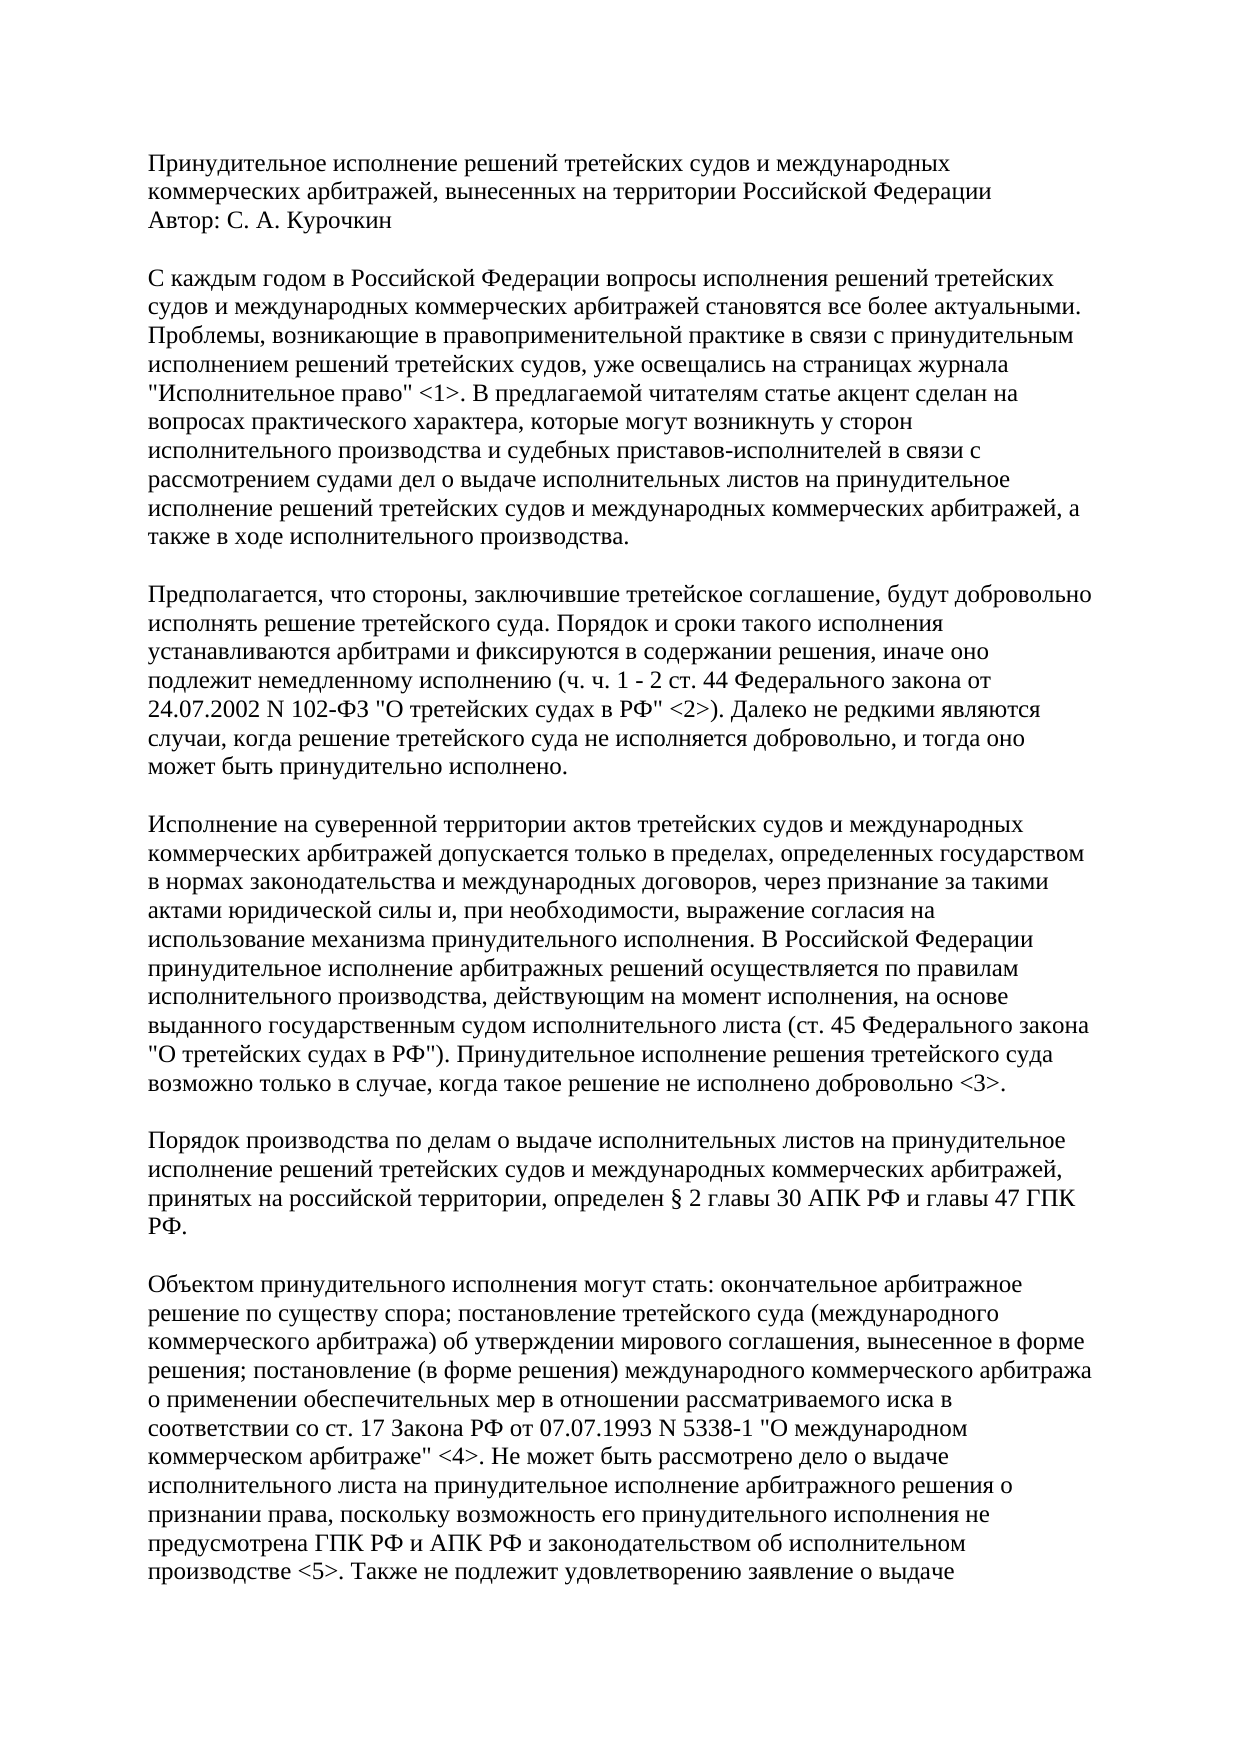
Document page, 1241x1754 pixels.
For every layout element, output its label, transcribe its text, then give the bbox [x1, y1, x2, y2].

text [148, 1269, 1092, 1585]
text Порядок производства по делам о выдаче исполнительных листов на принудительное исполнение решений третейских судов и международных коммерческих арбитражей, принятых на российской территории, определен § 2 главы 30 АПК РФ и главы 47 ГПК РФ. [148, 1125, 1092, 1240]
text Принудительное исполнение решений третейских судов и международных коммерческих арбитражей, вынесенных на территории Российской Федерации [148, 148, 1092, 205]
text Предполагается, что стороны, заключившие третейское соглашение, будут добровольно исполнять решение третейского суда. Порядок и сроки такого исполнения устанавливаются арбитрами и фиксируются в содержании решения, иначе оно подлежит немедленному исполнению (ч. ч. 1 - 2 ст. 44 Федерального закона от 24.07.2002 N 102-ФЗ "О третейских судах в РФ" <2>). Далеко не редкими являются случаи, когда решение третейского суда не исполняется добровольно, и тогда оно может быть принудительно исполнено. [148, 579, 1092, 780]
text Исполнение на суверенной территории актов третейских судов и международных коммерческих арбитражей допускается только в пределах, определенных государством в нормах законодательства и международных договоров, через признание за такими актами юридической силы и, при необходимости, выражение согласия на использование механизма принудительного исполнения. В Российской Федерации принудительное исполнение арбитражных решений осуществляется по правилам исполнительного производства, действующим на момент исполнения, на основе выданного государственным судом исполнительного листа (ст. 45 Федерального закона "О третейских судах в РФ"). Принудительное исполнение решения третейского суда возможно только в случае, когда такое решение не исполнено добровольно <3>. [148, 809, 1092, 1096]
text С каждым годом в Российской Федерации вопросы исполнения решений третейских судов и международных коммерческих арбитражей становятся все более актуальными. Проблемы, возникающие в правоприменительной практике в связи с принудительным исполнением решений третейских судов, уже освещались на страницах журнала "Исполнительное право" <1>. В предлагаемой читателям статье акцент сделан на вопросах практического характера, которые могут возникнуть у сторон исполнительного производства и судебных приставов-исполнителей в связи с рассмотрением судами дел о выдаче исполнительных листов на принудительное исполнение решений третейских судов и международных коммерческих арбитражей, а также в ходе исполнительного производства. [148, 263, 1092, 550]
text Автор: С. А. Курочкин [148, 205, 1092, 234]
